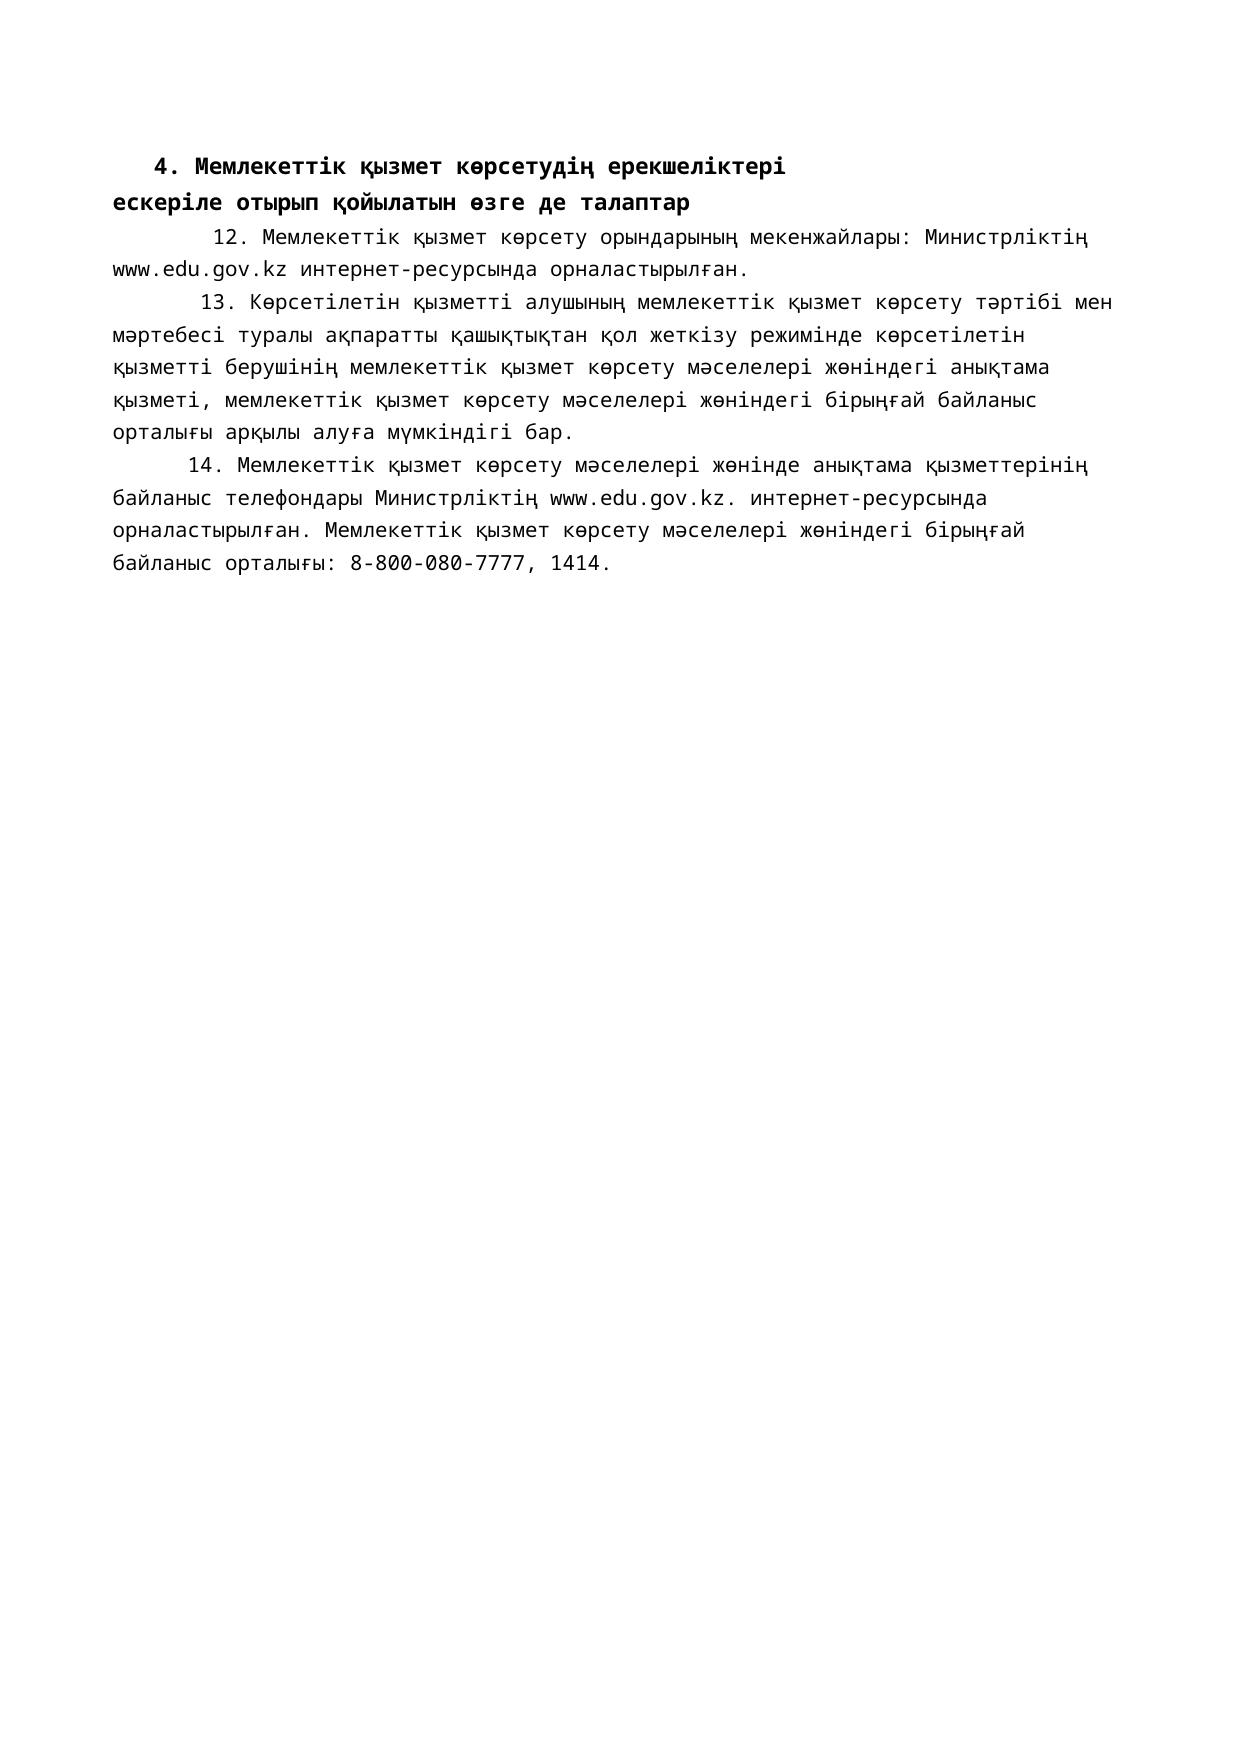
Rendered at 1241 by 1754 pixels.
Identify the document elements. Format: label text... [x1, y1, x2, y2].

text 4. Мемлекеттік қызмет көрсетудің ерекшеліктері ескеріле отырып қойылатын өзге де талаптар [112, 150, 1128, 217]
text 12. Мемлекеттік қызмет көрсету орындарының мекенжайлары: Министрліктің www.edu.gov.kz интернет-ресурсында орналастырылған. 13. Көрсетілетін қызметті алушының мемлекеттік қызмет көрсету тәртібі мен мәртебесі туралы ақпаратты қашықтықтан қол жеткізу режимінде көрсетілетін қызметті берушінің мемлекеттік қызмет көрсету мәселелері жөніндегі анықтама қызметі, мемлекеттік қызмет көрсету мәселелері жөніндегі бірыңғай байланыс орталығы арқылы алуға мүмкіндігі бар. 14. Мемлекеттік қызмет көрсету мәселелері жөнінде анықтама қызметтерінің байланыс телефондары Министрліктің www.edu.gov.kz. интернет-ресурсында орналастырылған. Мемлекеттік қызмет көрсету мәселелері жөніндегі бірыңғай байланыс орталығы: 8-800-080-7777, 1414. [112, 222, 1128, 576]
